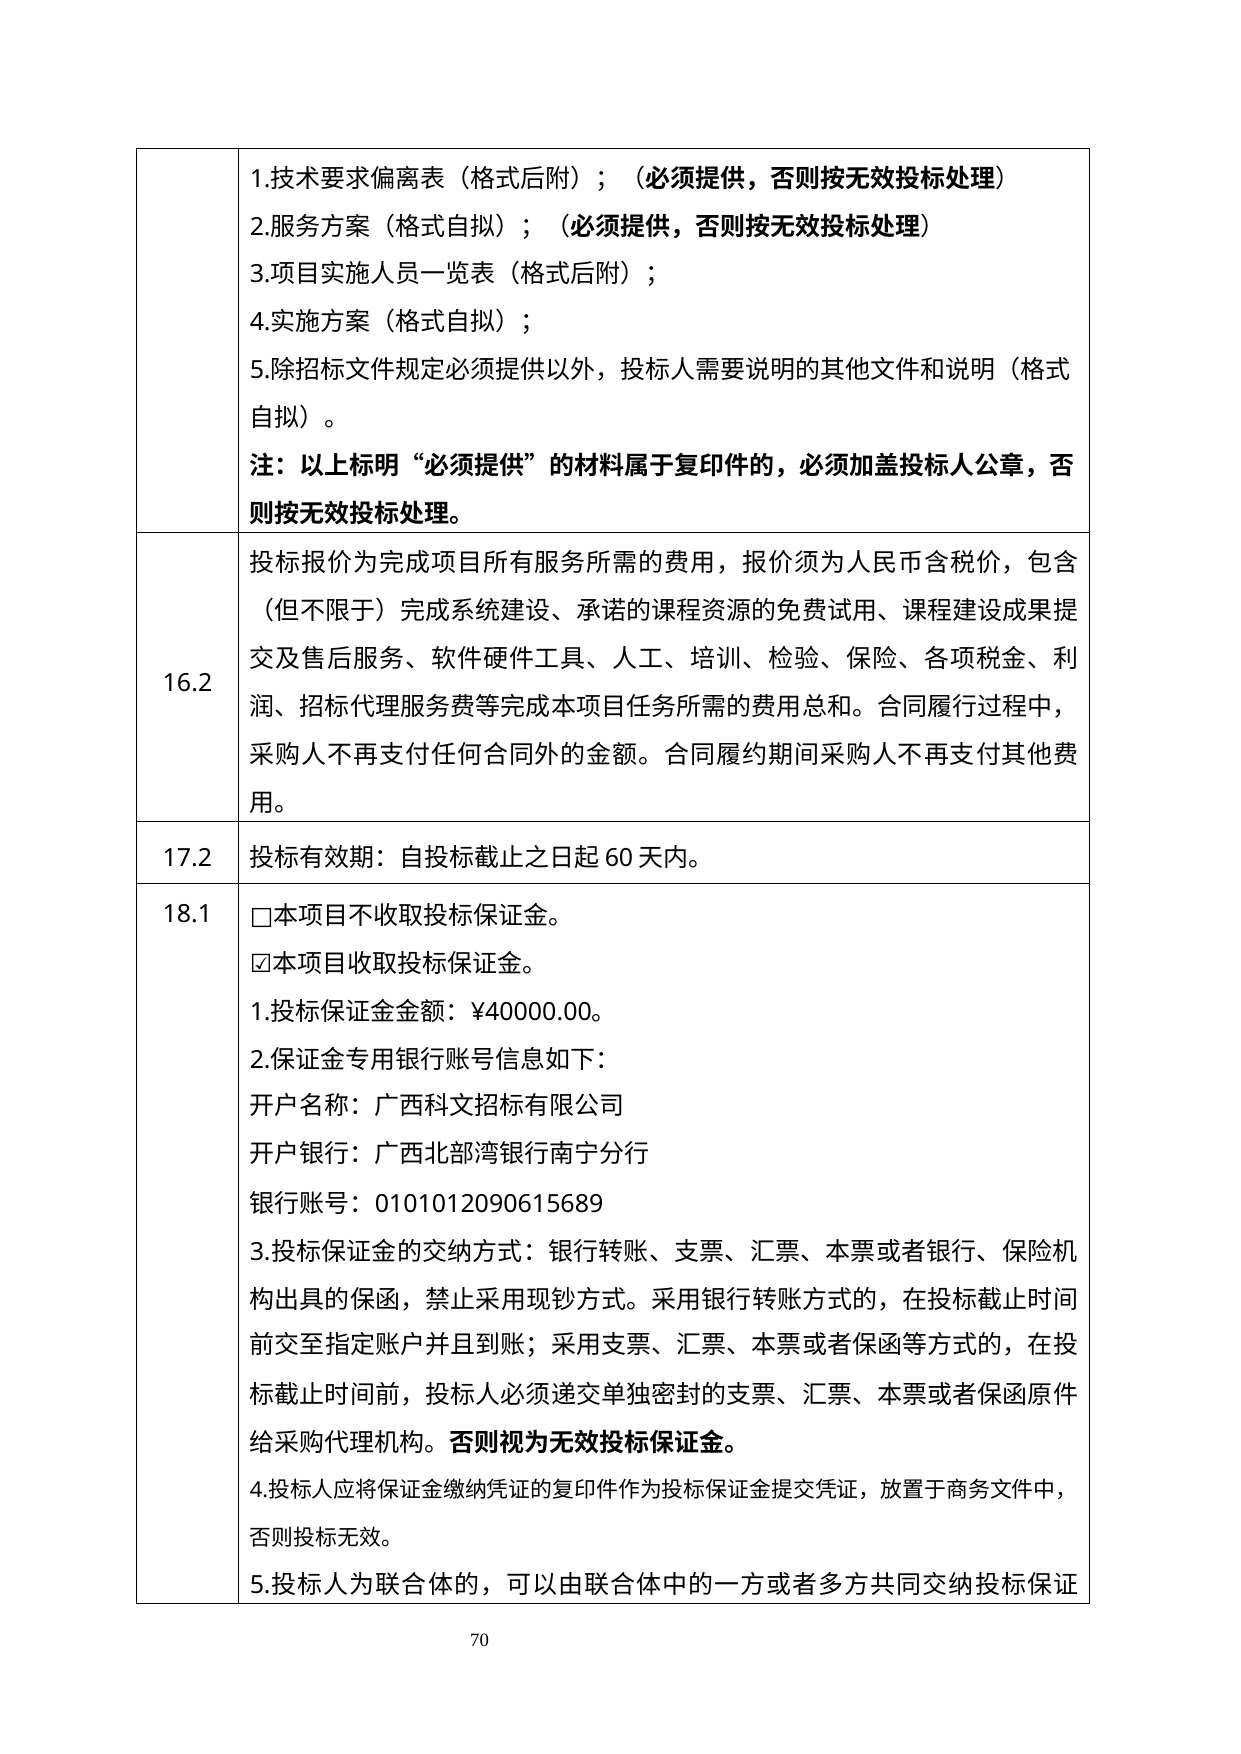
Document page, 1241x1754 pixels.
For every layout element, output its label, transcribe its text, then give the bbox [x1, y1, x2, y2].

table_cell 17.2 [137, 822, 238, 883]
table_cell 投标有效期：自投标截止之日起60天内。 [239, 822, 1089, 883]
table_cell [239, 884, 1089, 1603]
table_cell 投标报价为完成项目所有服务所需的费用，报价须为人民币含税价，包含（但不限于）完成系统建设、承诺的课程资源的免费试用、课程建设成果提交及售后服务、软件硬件工具、人工、培训、检验、保险、各项税金、利润、招标代理服务费等完成本项目任务所需的费用总和。合同履行过程中，采购人不再支付任何合同外的金额。合同履约期间采购人不再支付其他费用。 [239, 533, 1089, 821]
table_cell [239, 149, 1089, 532]
table_cell 16.2 [137, 533, 238, 821]
table_cell 18.1 [137, 884, 238, 1603]
